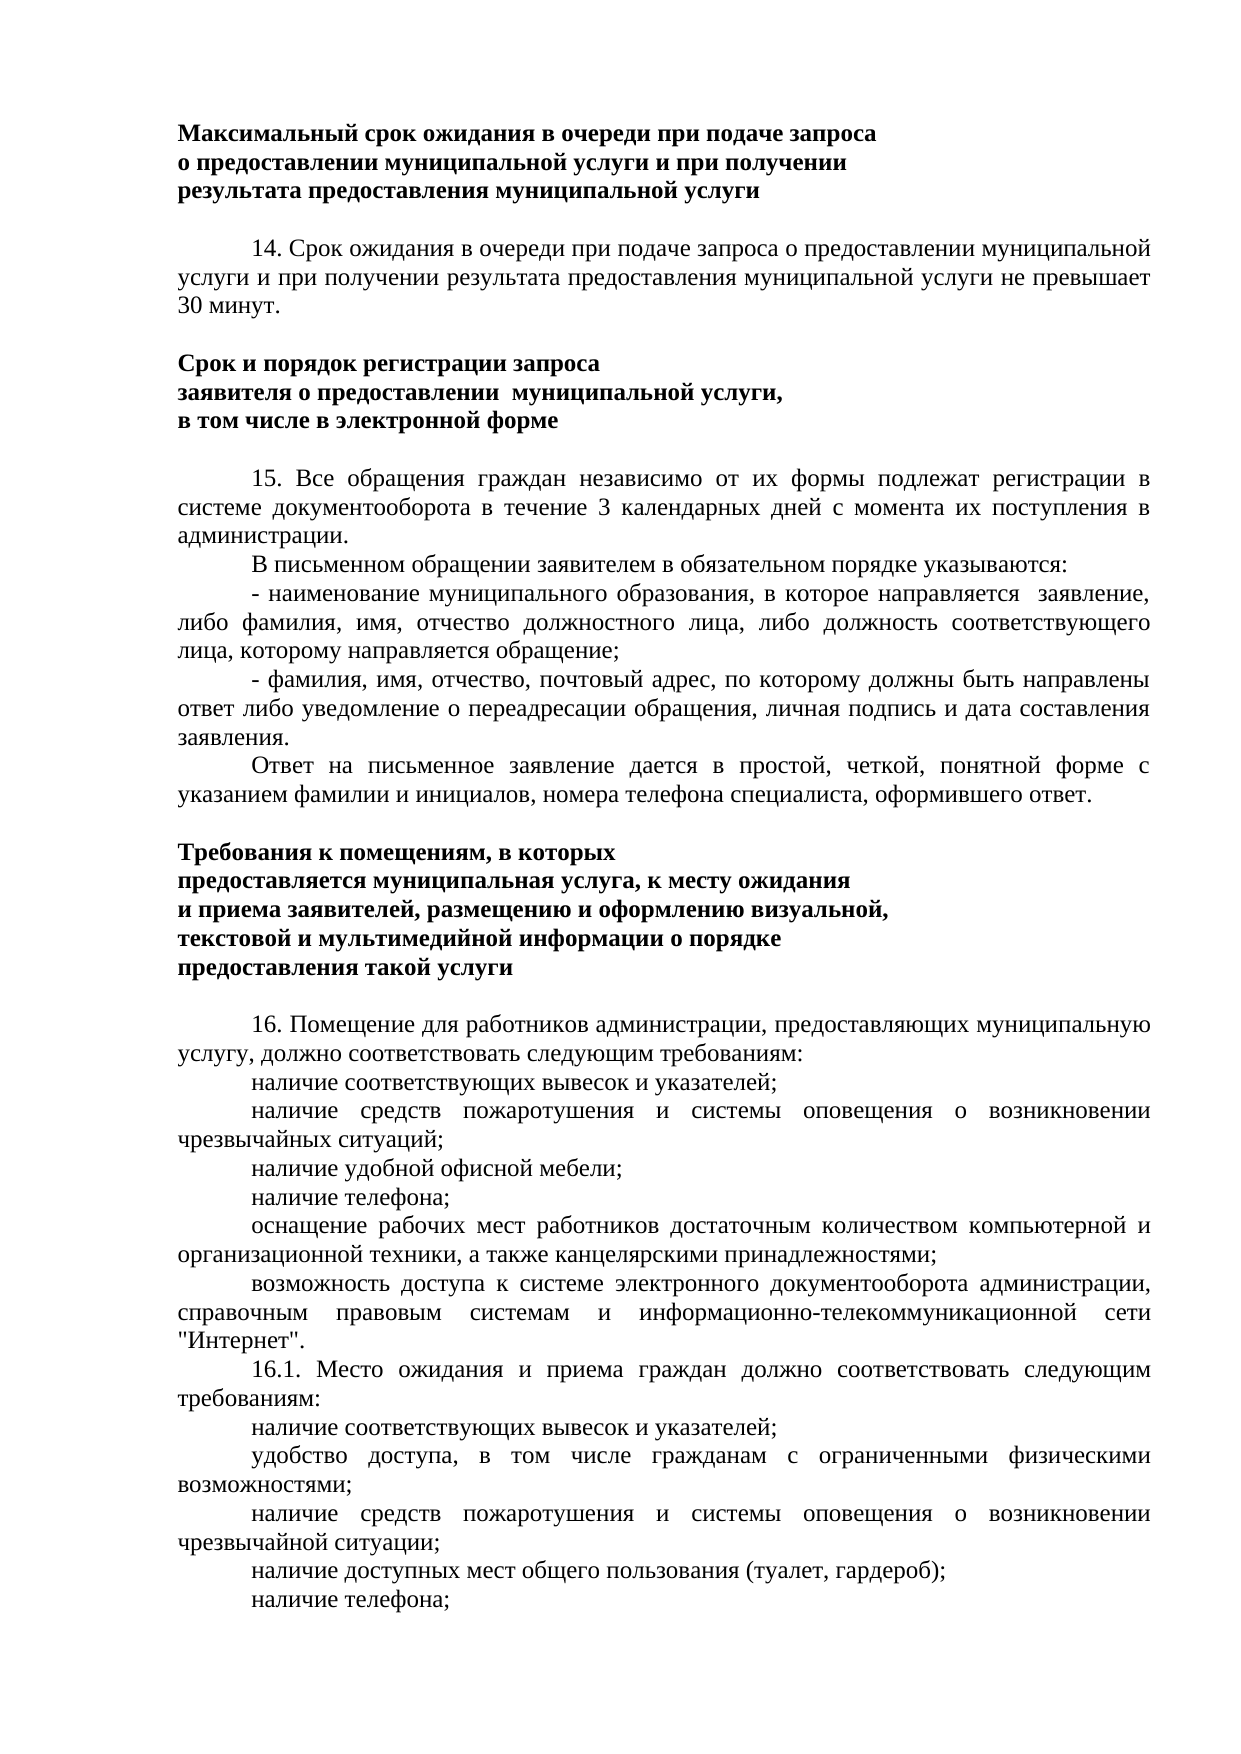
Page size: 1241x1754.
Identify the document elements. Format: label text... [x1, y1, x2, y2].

text и приема заявителей, размещению и оформлению визуальной, [177, 894, 1152, 923]
text наличие доступных мест общего пользования (туалет, гардероб); [177, 1556, 1152, 1584]
text о предоставлении муниципальной услуги и при получении [177, 147, 1152, 176]
text Ответ на письменное заявление дается в простой, четкой, понятной форме с указанием фамилии и инициалов, номера телефона специалиста, оформившего ответ. [177, 751, 1151, 808]
text наличие соответствующих вывесок и указателей; [177, 1067, 1152, 1096]
text текстовой и мультимедийной информации о порядке [177, 923, 1152, 952]
text оснащение рабочих мест работников достаточным количеством компьютерной и организационной техники, а также канцелярскими принадлежностями; [177, 1211, 1152, 1268]
text возможность доступа к системе электронного документооборота администрации, справочным правовым системам и информационно-телекоммуникационной сети "Интернет". [177, 1268, 1152, 1354]
text наличие соответствующих вывесок и указателей; [177, 1412, 1152, 1441]
text наличие телефона; [177, 1584, 1152, 1613]
text 14. Срок ожидания в очереди при подаче запроса о предоставлении муниципальной услуги и при получении результата предоставления муниципальной услуги не превышает 30 минут. [177, 233, 1152, 319]
text в том числе в электронной форме [177, 406, 1152, 434]
text Срок и порядок регистрации запроса [177, 348, 1152, 377]
text 16.1. Место ожидания и приема граждан должно соответствовать следующим требованиям: [177, 1354, 1152, 1412]
text удобство доступа, в том числе гражданам с ограниченными физическими возможностями; [177, 1441, 1152, 1498]
text предоставляется муниципальная услуга, к месту ожидания [177, 866, 1152, 894]
text 16. Помещение для работников администрации, предоставляющих муниципальную услугу, должно соответствовать следующим требованиям: [177, 1009, 1152, 1067]
text наличие удобной офисной мебели; [177, 1153, 1152, 1182]
text заявителя о предоставлении муниципальной услуги, [177, 377, 1152, 406]
text предоставления такой услуги [177, 952, 1152, 981]
text 15. Все обращения граждан независимо от их формы подлежат регистрации в системе документооборота в течение 3 календарных дней с момента их поступления в администрации. [177, 463, 1152, 549]
text - наименование муниципального образования, в которое направляется заявление, либо фамилия, имя, отчество должностного лица, либо должность соответствующего лица, которому направляется обращение; [177, 578, 1151, 664]
text Требования к помещениям, в которых [177, 837, 1152, 866]
text наличие телефона; [177, 1182, 1152, 1211]
text - фамилия, имя, отчество, почтовый адрес, по которому должны быть направлены ответ либо уведомление о переадресации обращения, личная подпись и дата составления заявления. [177, 664, 1151, 751]
text наличие средств пожаротушения и системы оповещения о возникновении чрезвычайной ситуации; [177, 1498, 1152, 1556]
text Максимальный срок ожидания в очереди при подаче запроса [177, 118, 1152, 147]
text результата предоставления муниципальной услуги [177, 176, 1152, 204]
text наличие средств пожаротушения и системы оповещения о возникновении чрезвычайных ситуаций; [177, 1096, 1152, 1153]
text В письменном обращении заявителем в обязательном порядке указываются: [177, 549, 1151, 578]
